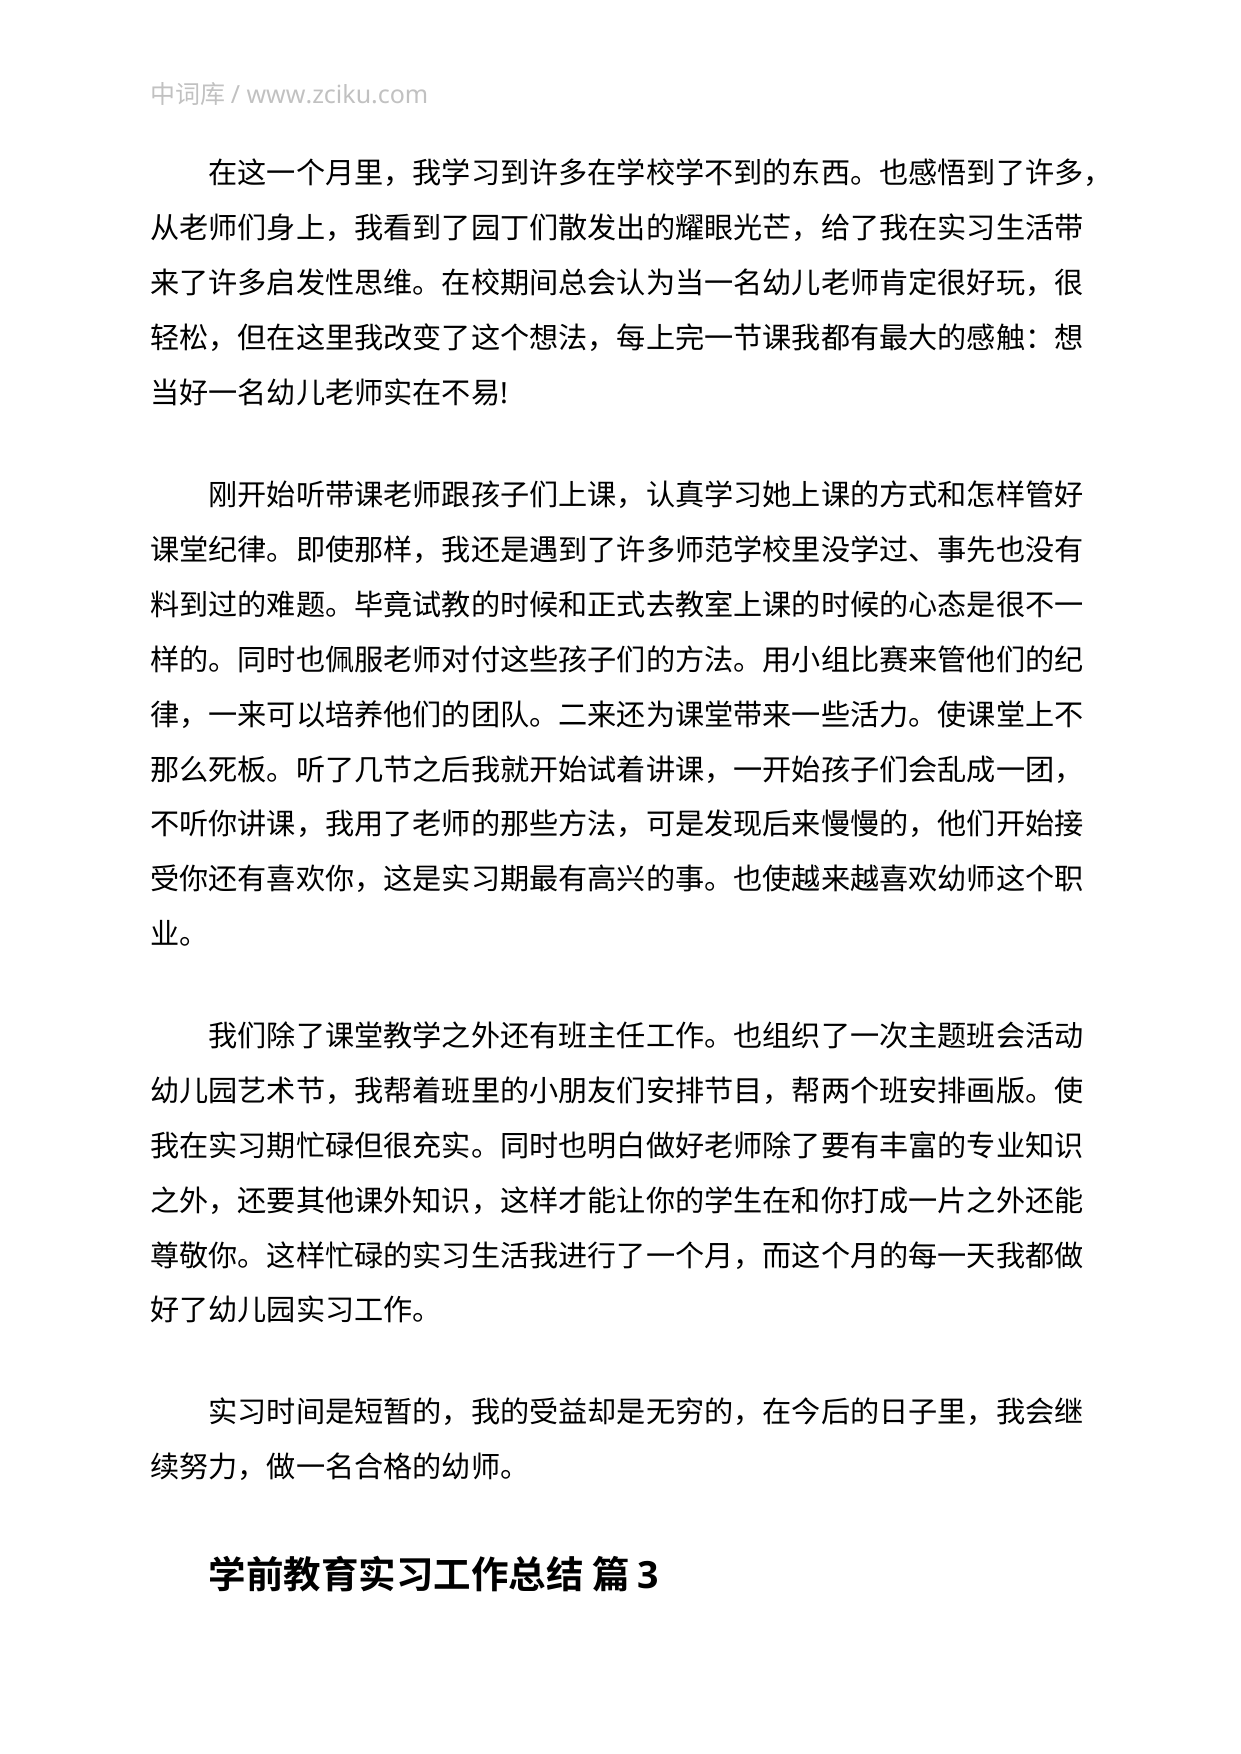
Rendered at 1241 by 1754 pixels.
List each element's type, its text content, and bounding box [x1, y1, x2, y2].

text 实习时间是短暂的，我的受益却是无穷的，在今后的日子里，我会继续努力，做一名合格的幼师。 [150, 1389, 1090, 1486]
text 刚开始听带课老师跟孩子们上课，认真学习她上课的方式和怎样管好课堂纪律。即使那样，我还是遇到了许多师范学校里没学过、事先也没有料到过的难题。毕竟试教的时候和正式去教室上课的时候的心态是很不一样的。同时也佩服老师对付这些孩子们的方法。用小组比赛来管他们的纪律，一来可以培养他们的团队。二来还为课堂带来一些活力。使课堂上不那么死板。听了几节之后我就开始试着讲课，一开始孩子们会乱成一团，不听你讲课，我用了老师的那些方法，可是发现后来慢慢的，他们开始接受你还有喜欢你，这是实习期最有高兴的事。也使越来越喜欢幼师这个职业。 [150, 472, 1090, 953]
text 我们除了课堂教学之外还有班主任工作。也组织了一次主题班会活动幼儿园艺术节，我帮着班里的小朋友们安排节目，帮两个班安排画版。使我在实习期忙碌但很充实。同时也明白做好老师除了要有丰富的专业知识之外，还要其他课外知识，这样才能让你的学生在和你打成一片之外还能尊敬你。这样忙碌的实习生活我进行了一个月，而这个月的每一天我都做好了幼儿园实习工作。 [150, 1012, 1090, 1329]
text 学前教育实习工作总结 篇3 [150, 1545, 1090, 1600]
text 在这一个月里，我学习到许多在学校学不到的东西。也感悟到了许多，从老师们身上，我看到了园丁们散发出的耀眼光芒，给了我在实习生活带来了许多启发性思维。在校期间总会认为当一名幼儿老师肯定很好玩，很轻松，但在这里我改变了这个想法，每上完一节课我都有最大的感触：想当好一名幼儿老师实在不易! [150, 150, 1090, 412]
